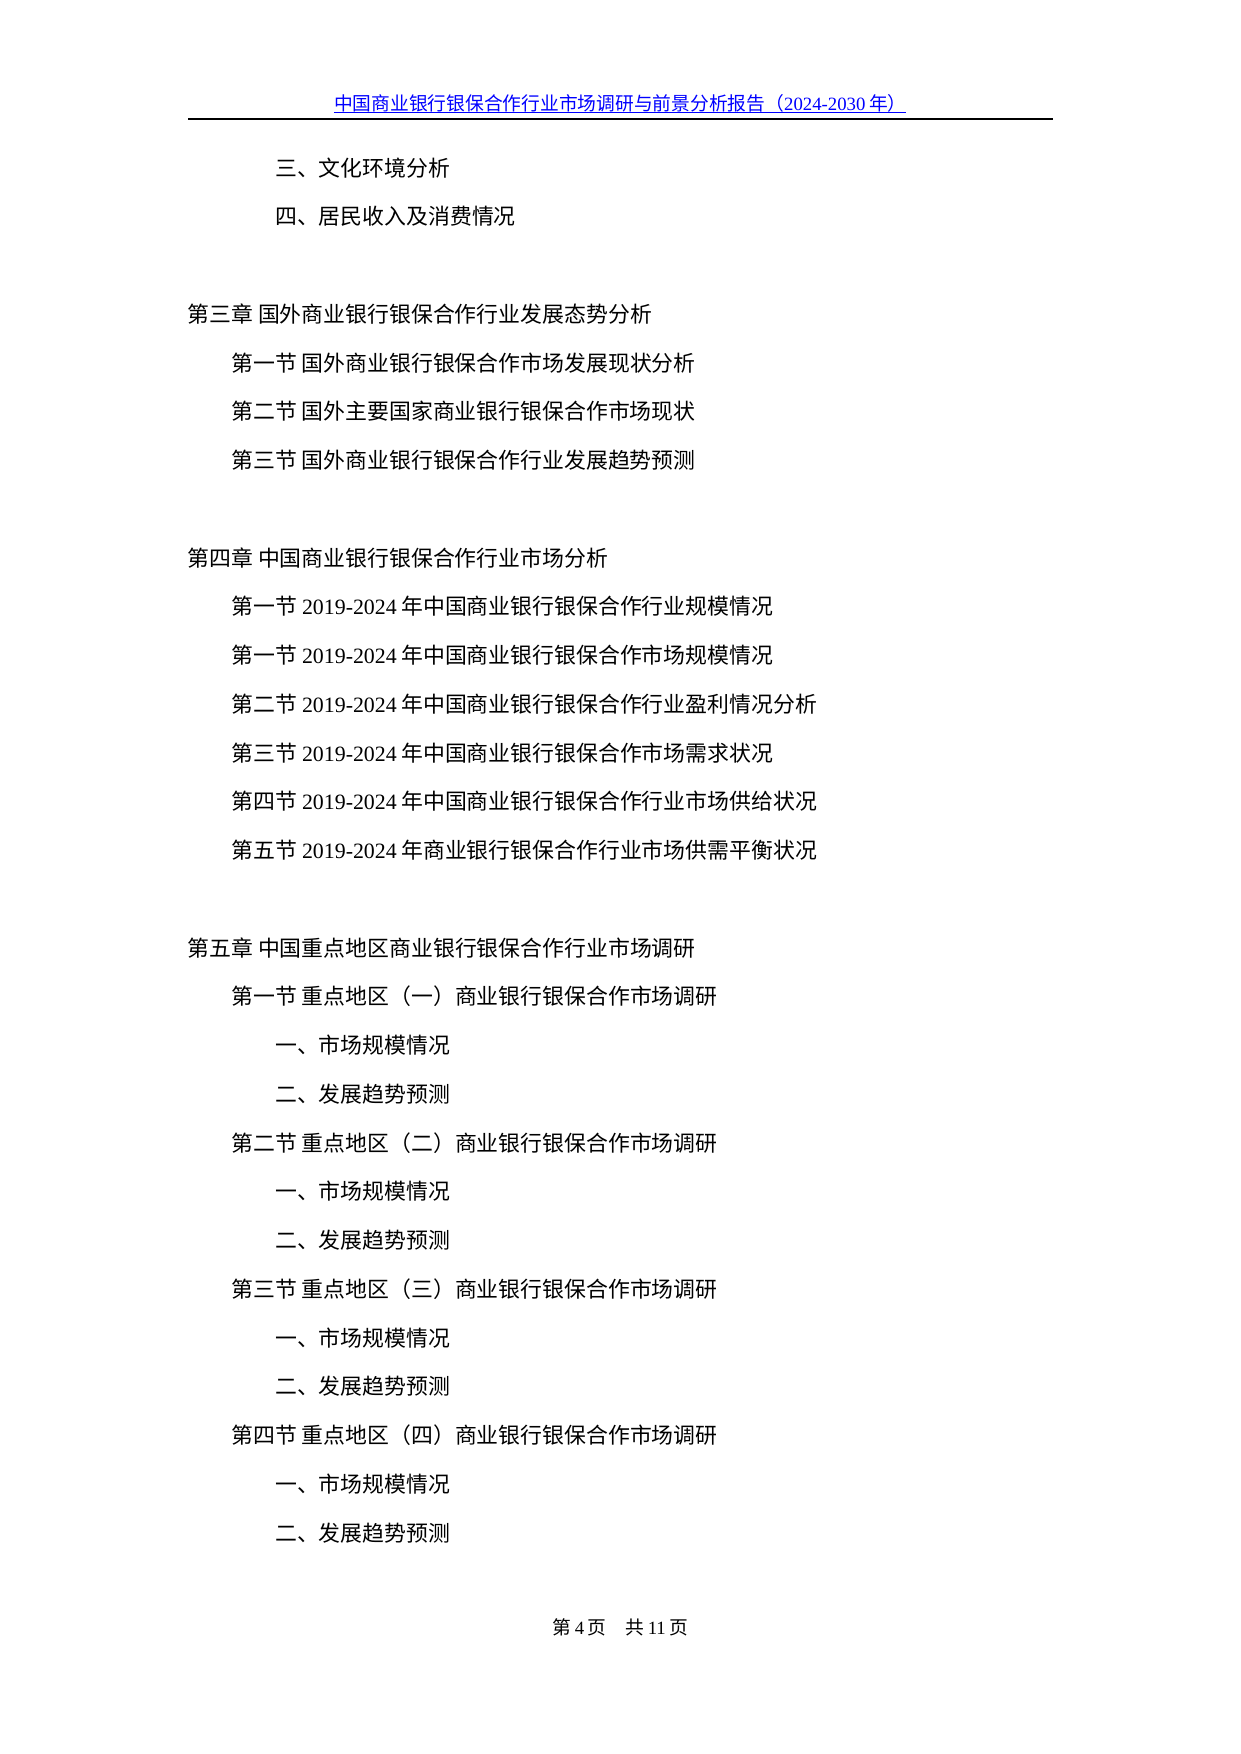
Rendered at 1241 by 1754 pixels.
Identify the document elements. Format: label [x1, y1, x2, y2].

text [187, 150, 1053, 1548]
